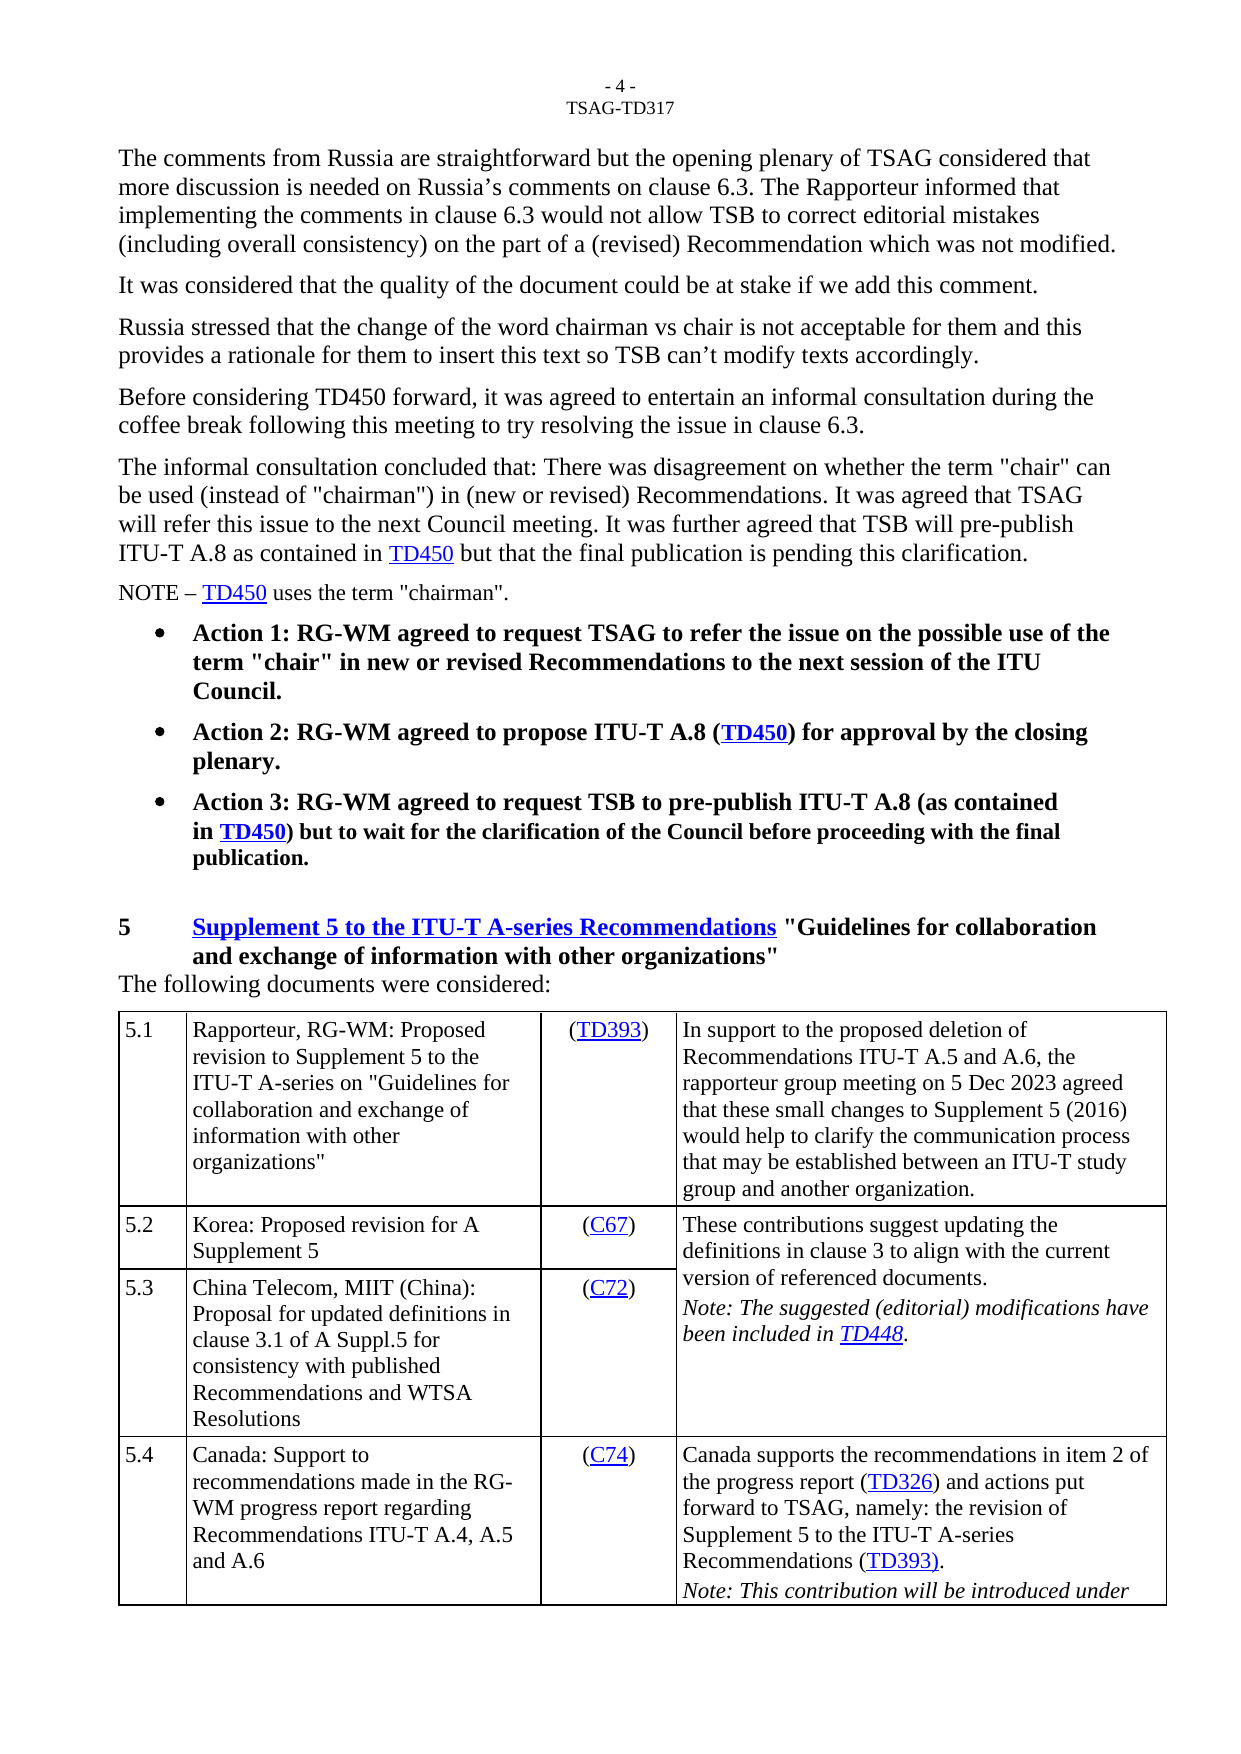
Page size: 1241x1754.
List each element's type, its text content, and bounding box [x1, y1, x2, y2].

table_cell 5.2 [120, 1207, 186, 1268]
text Before considering TD450 forward, it was agreed to entertain an informal consultation during the coffee break following this meeting to try resolving the issue in clause 6.3. [118, 382, 1122, 439]
text NOTE – TD450 uses the term "chairman". [118, 579, 1122, 606]
table_cell 5.3 [120, 1270, 186, 1436]
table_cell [677, 1437, 1166, 1604]
list Action 3: RG-WM agreed to request TSB to pre-publish ITU-T A.8 (as contained in TD450) but to wait for the clarification of the Council before proceeding with the final publication. [155, 787, 1122, 871]
text 5 Supplement 5 to the ITU-T A-series Recommendations "Guidelines for collaboration and exchange of information with other organizations" [118, 912, 1122, 969]
table_header In support to the proposed deletion of Recommendations ITU-T A.5 and A.6, the rapporteur group meeting on 5 Dec 2023 agreed that these small changes to Supplement 5 (2016) would help to clarify the communication process that may be established between an ITU-T study group and another organization. [677, 1012, 1166, 1205]
table_cell (C67) [542, 1207, 676, 1268]
text The following documents were considered: [118, 969, 1122, 998]
table_cell Korea: Proposed revision for A Supplement 5 [187, 1207, 540, 1268]
list Action 2: RG-WM agreed to propose ITU-T A.8 (TD450) for approval by the closing plenary. [155, 717, 1122, 774]
text The informal consultation concluded that: There was disagreement on whether the term "chair" can be used (instead of "chairman") in (new or revised) Recommendations. It was agreed that TSAG will refer this issue to the next Council meeting. It was further agreed that TSB will pre-publish ITU-T A.8 as contained in TD450 but that the final publication is pending this clarification. [118, 452, 1122, 567]
table_cell China Telecom, MIIT (China): Proposal for updated definitions in clause 3.1 of A Suppl.5 for consistency with published Recommendations and WTSA Resolutions [187, 1270, 540, 1436]
table_header (TD393) [542, 1012, 676, 1205]
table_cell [187, 1437, 540, 1604]
table_header 5.1 [120, 1012, 186, 1205]
table_header Rapporteur, RG-WM: Proposed revision to Supplement 5 to the ITU-T A-series on "Guidelines for collaboration and exchange of information with other organizations" [187, 1012, 541, 1205]
list Action 1: RG-WM agreed to request TSAG to refer the issue on the possible use of the term "chair" in new or revised Recommendations to the next session of the ITU Council. [155, 618, 1122, 704]
table_cell These contributions suggest updating the definitions in clause 3 to align with the current version of referenced documents. Note: The suggested (editorial) modifications have been included in . [677, 1207, 1166, 1436]
table_cell 5.4 [120, 1437, 186, 1604]
text It was considered that the quality of the document could be at stake if we add this comment. [118, 271, 1122, 299]
text Russia stressed that the change of the word chairman vs chair is not acceptable for them and this provides a rationale for them to insert this text so TSB can’t modify texts accordingly. [118, 312, 1122, 369]
table_cell (C72) [542, 1270, 676, 1436]
table_cell (C74) [542, 1437, 676, 1604]
text The comments from Russia are straightforward but the opening plenary of TSAG considered that more discussion is needed on Russia’s comments on clause 6.3. The Rapporteur informed that implementing the comments in clause 6.3 would not allow TSB to correct editorial mistakes (including overall consistency) on the part of a (revised) Recommendation which was not modified. [118, 143, 1122, 258]
